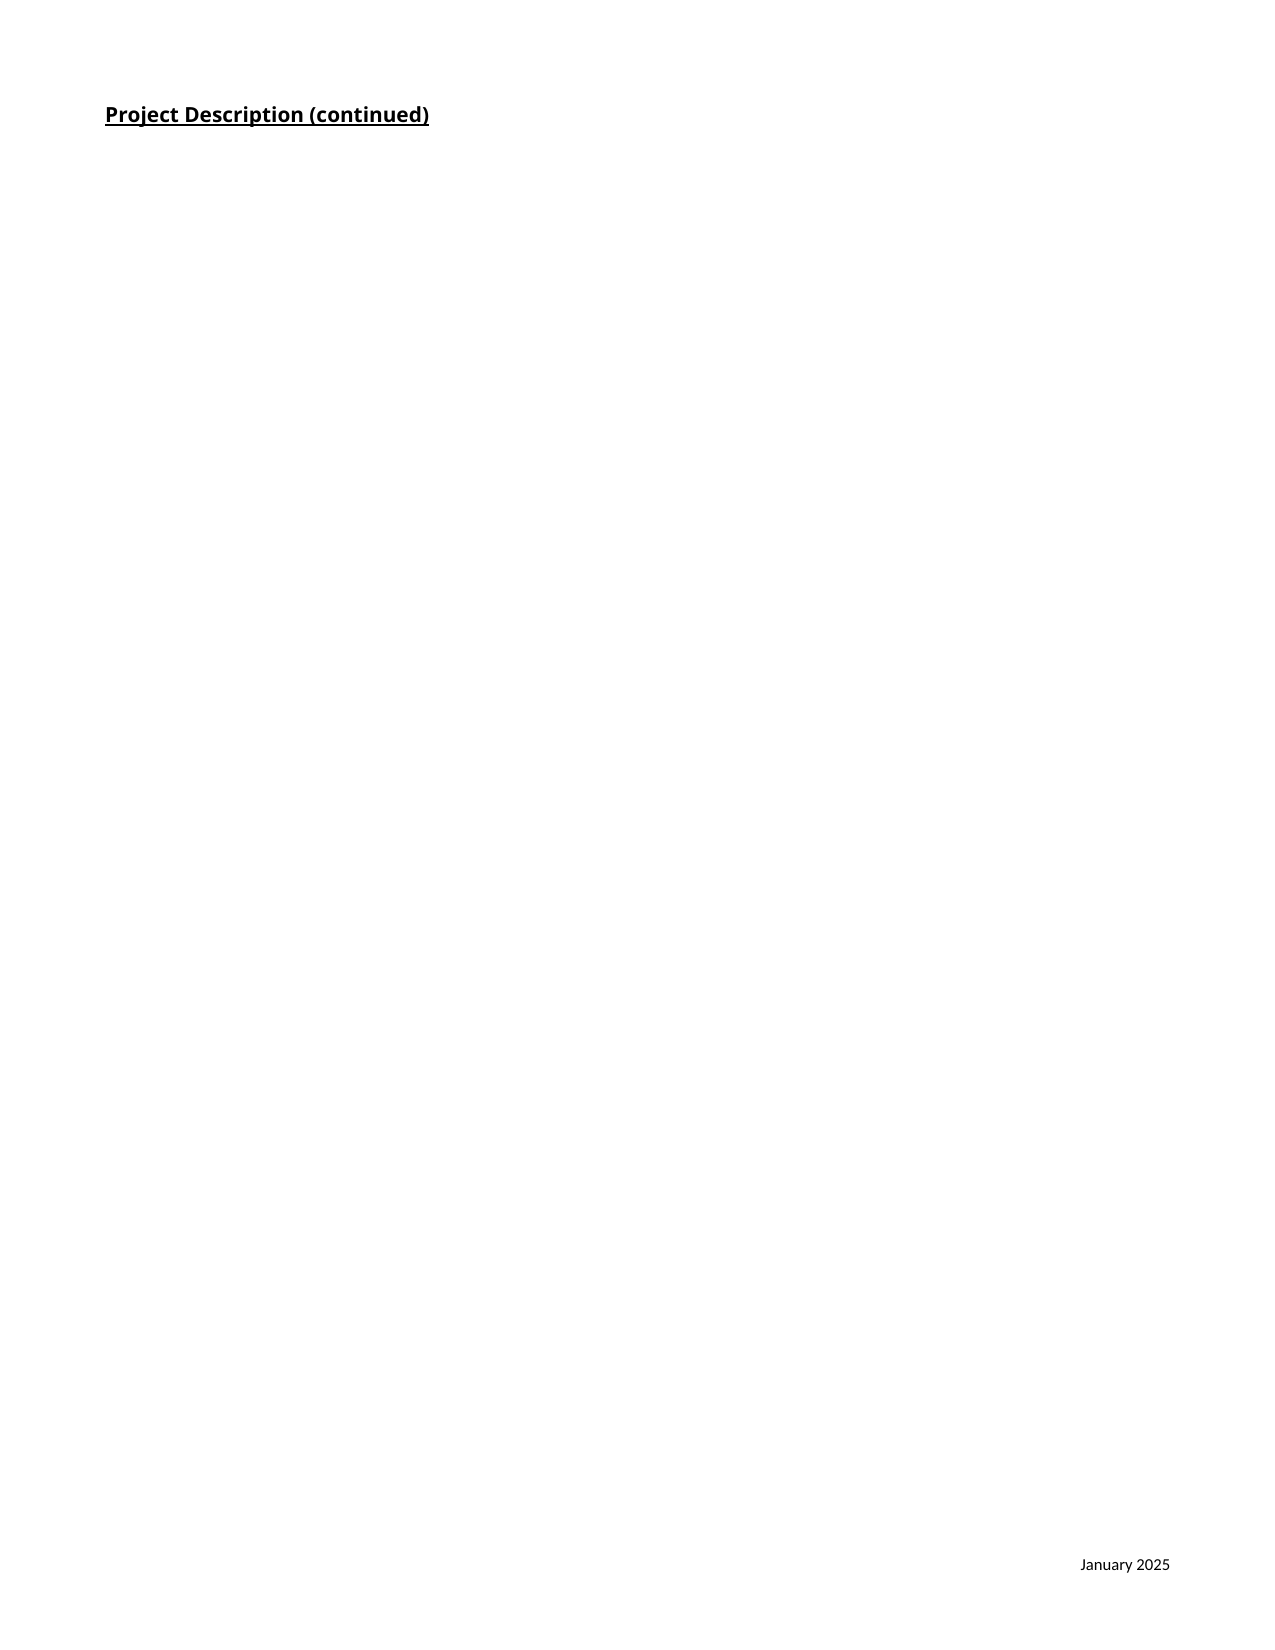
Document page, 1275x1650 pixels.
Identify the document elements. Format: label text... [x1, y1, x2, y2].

text Project Description (continued) [105, 100, 1170, 128]
